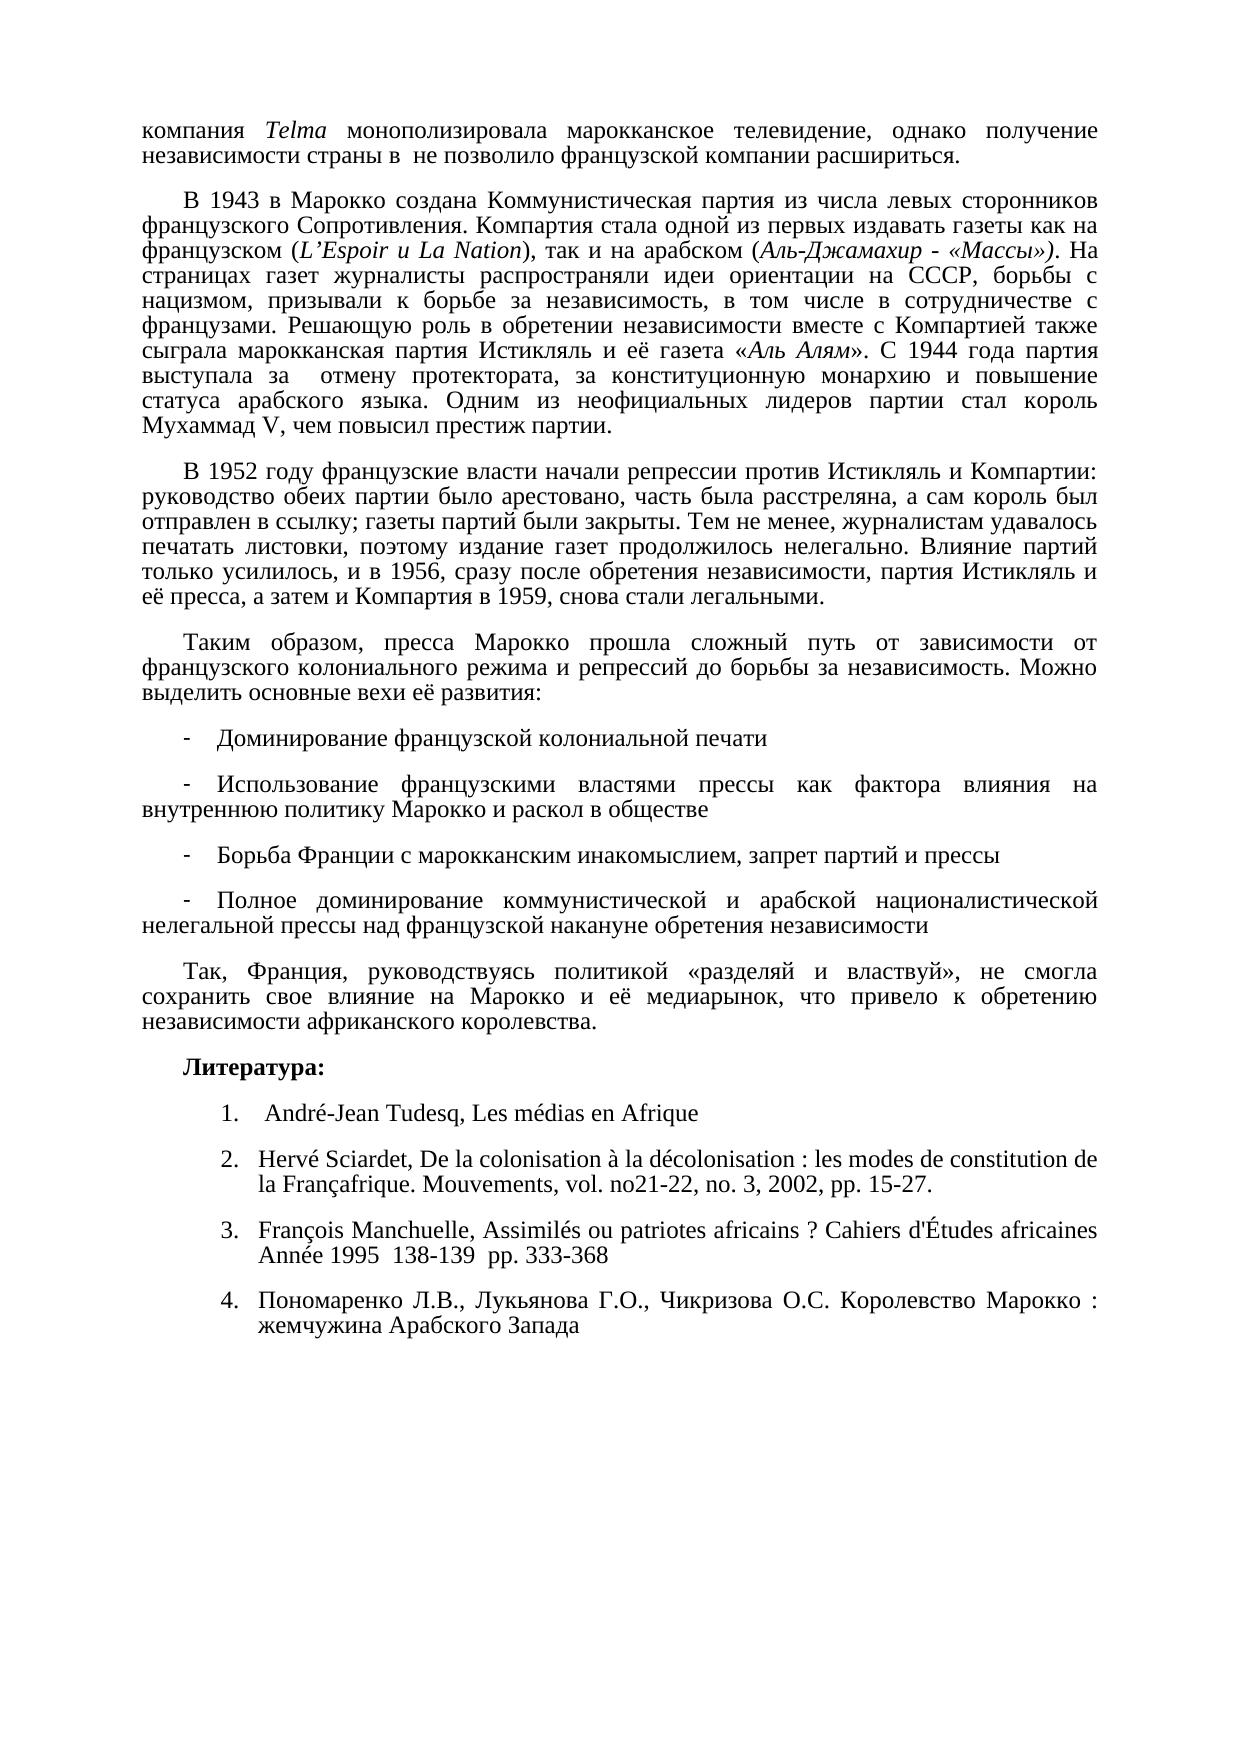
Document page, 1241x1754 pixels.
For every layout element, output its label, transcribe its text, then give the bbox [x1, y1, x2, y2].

list Hervé Sciardet, De la colonisation à la décolonisation : les modes de constitution de la Françafrique. Mouvements, vol. no21-22, no. 3, 2002, pp. 15-27. [220, 1147, 1098, 1197]
text Таким образом, пресса Марокко прошла сложный путь от зависимости от французского колониального режима и репрессий до борьбы за независимость. Можно выделить основные вехи её развития: [142, 631, 1098, 706]
text В 1952 году французские власти начали репрессии против Истикляль и Компартии: руководство обеих партии было арестовано, часть была расстреляна, а сам король был отправлен в ссылку; газеты партий были закрыты. Тем не менее, журналистам удавалось печатать листовки, поэтому издание газет продолжилось нелегально. Влияние партий только усилилось, и в 1956, сразу после обретения независимости, партия Истикляль и её пресса, а затем и Компартия в 1959, снова стали легальными. [142, 460, 1098, 610]
text Литература: [142, 1056, 1098, 1081]
list André-Jean Tudesq, Les médias en Afrique [220, 1101, 1098, 1126]
list Пономаренко Л.В., Лукьянова Г.О., Чикризова О.С. Королевство Марокко : жемчужина Арабского Запада [220, 1289, 1098, 1339]
list Использование французскими властями прессы как фактора влияния на внутреннюю политику Марокко и раскол в обществе [142, 772, 1098, 822]
list Борьба Франции с марокканским инакомыслием, запрет партий и прессы [142, 843, 1098, 868]
list Полное доминирование коммунистической и арабской националистической нелегальной прессы над французской накануне обретения независимости [142, 889, 1098, 939]
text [142, 118, 1098, 168]
list Доминирование французской колониальной печати [142, 726, 1098, 751]
text В 1943 в Марокко создана Коммунистическая партия из числа левых сторонников французского Сопротивления. Компартия стала одной из первых издавать газеты как на французском (L’Espoir и La Nation), так и на арабском (Аль-Джамахир - «Массы»). На страницах газет журналисты распространяли идеи ориентации на СССР, борьбы с нацизмом, призывали к борьбе за независимость, в том числе в сотрудничестве с французами. Решающую роль в обретении независимости вместе с Компартией также сыграла марокканская партия Истикляль и её газета «Аль Алям». С 1944 года партия выступала за отмену протектората, за конституционную монархию и повышение статуса арабского языка. Одним из неофициальных лидеров партии стал король Мухаммад V, чем повысил престиж партии. [142, 189, 1098, 439]
list François Manchuelle, Assimilés ou patriotes africains ? Cahiers d'Études africaines Année 1995 138-139 pp. 333-368 [220, 1218, 1098, 1268]
text Так, Франция, руководствуясь политикой «разделяй и властвуй», не смогла сохранить свое влияние на Марокко и её медиарынок, что привело к обретению независимости африканского королевства. [142, 960, 1098, 1035]
